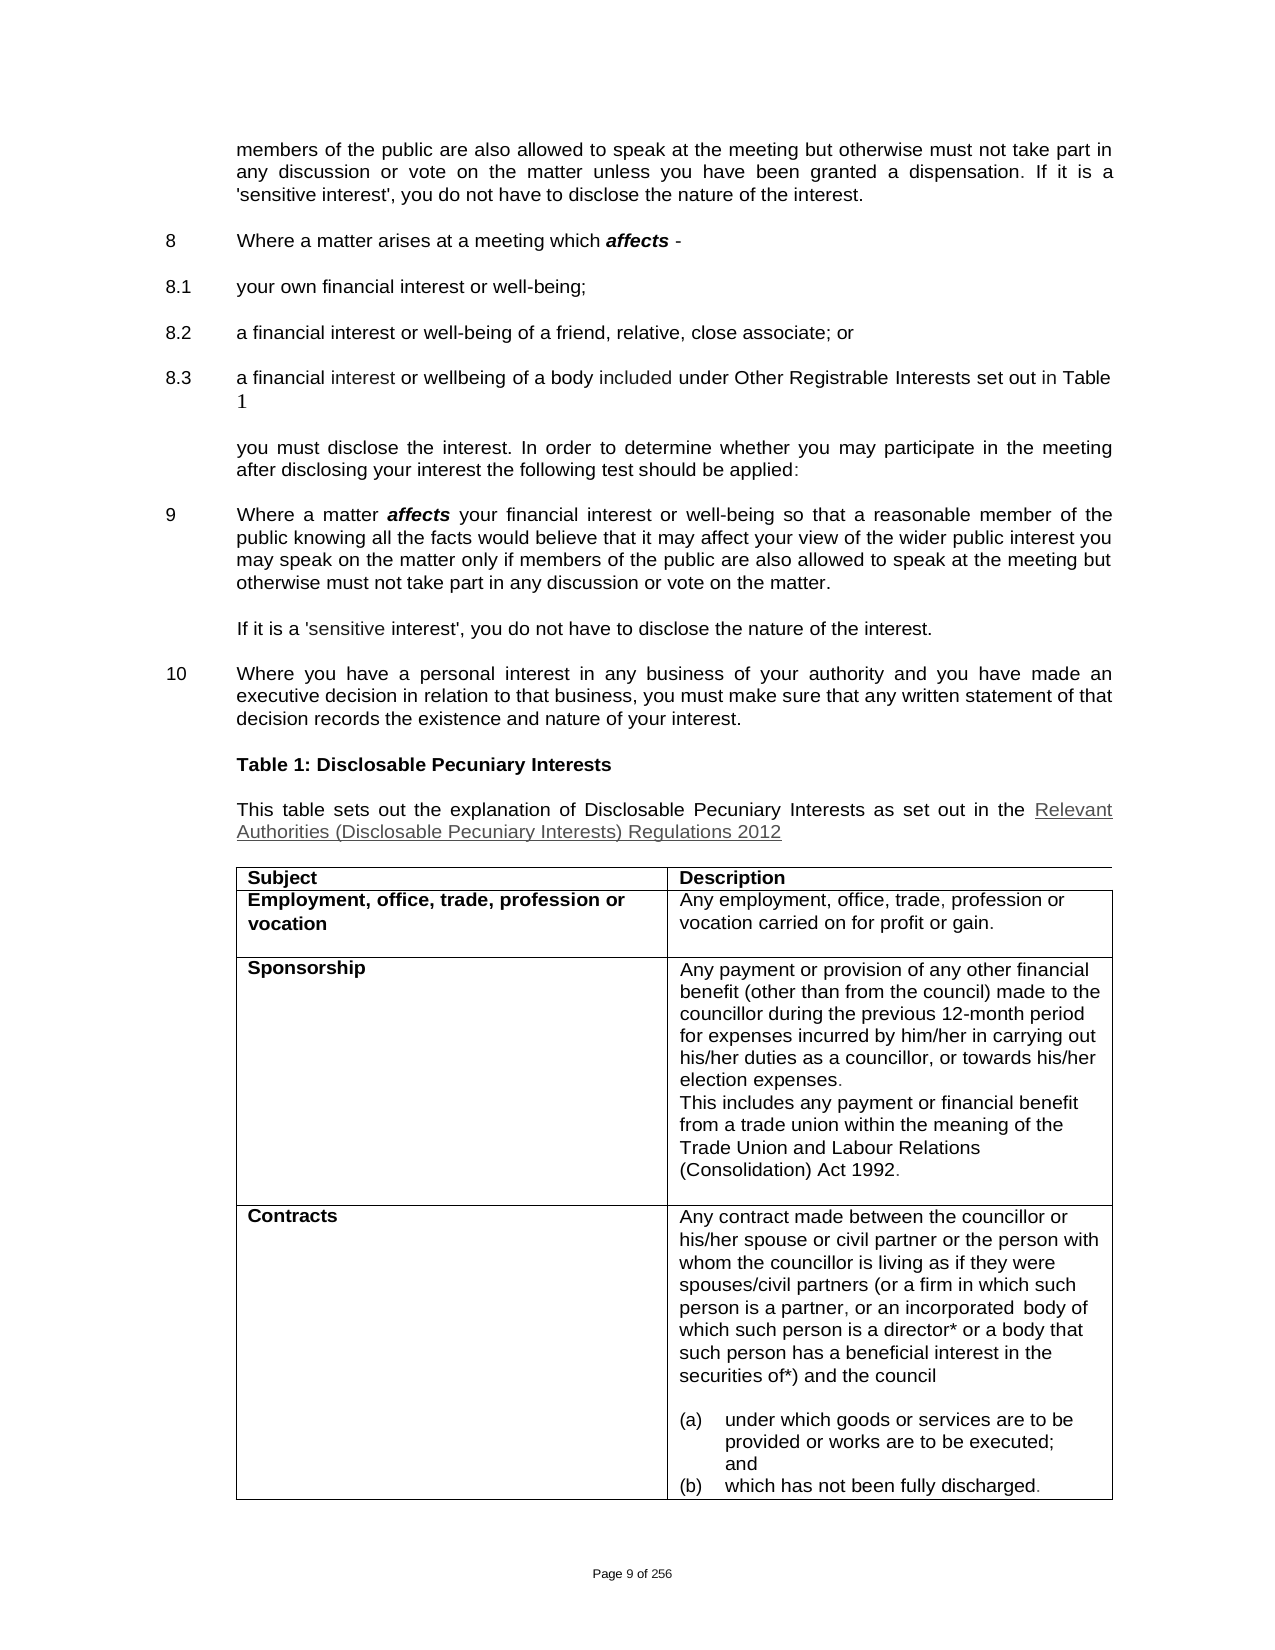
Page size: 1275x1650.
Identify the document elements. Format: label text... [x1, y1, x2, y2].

text 1 [236, 389, 1127, 413]
table_cell Employment, office, trade, profession or vocation [237, 891, 667, 957]
table_header Subject [237, 868, 667, 889]
table_header Description [668, 868, 1112, 889]
text This table sets out the explanation of Disclosable Pecuniary Interests as set out in the Relevant Authorities (Disclosable Pecuniary Interests) Regulations 2012 [236, 799, 1112, 843]
table_cell Contracts [237, 1206, 667, 1499]
table_cell Any payment or provision of any other financial benefit (other than from the council) made to the councillor during the previous 12-month period for expenses incurred by him/her in carrying out his/her duties as a councillor, or towards his/her election expenses. This includes any payment or financial benefit from a trade union within the meaning of the Trade Union and Labour Relations (Consolidation) Act 1992. [668, 958, 1112, 1205]
list your own financial interest or well-being; [165, 276, 1127, 297]
list a financial interest or wellbeing of a body included under Other Registrable Interests set out in Table [165, 368, 1127, 389]
text Table 1: Disclosable Pecuniary Interests [236, 754, 1127, 775]
table_cell Any contract made between the councillor or his/her spouse or civil partner or the person with whom the councillor is living as if they were spouses/civil partners (or a firm in which such person is a partner, or an incorporated body of which such person is a director* or a body that such person has a beneficial interest in the securities of*) and the council under which goods or services are to be provided or works are to be executed; and which has not been fully discharged. [668, 1206, 1112, 1499]
text If it is a 'sensitive interest', you do not have to disclose the nature of the interest. [237, 618, 1127, 639]
text you must disclose the interest. In order to determine whether you may participate in the meeting after disclosing your interest the following test should be applied: [236, 437, 1113, 481]
list Where a matter affects your financial interest or well-being so that a reasonable member of the public knowing all the facts would believe that it may affect your view of the wider public interest you may speak on the matter only if members of the public are also allowed to speak at the meeting but otherwise must not take part in any discussion or vote on the matter. [165, 504, 1113, 593]
text members of the public are also allowed to speak at the meeting but otherwise must not take part in any discussion or vote on the matter unless you have been granted a dispensation. If it is a 'sensitive interest', you do not have to disclose the nature of the interest. [236, 139, 1114, 205]
list Where you have a personal interest in any business of your authority and you have made an executive decision in relation to that business, you must make sure that any written statement of that decision records the existence and nature of your interest. [166, 663, 1113, 729]
list a financial interest or well-being of a friend, relative, close associate; or [165, 322, 1127, 343]
list Where a matter arises at a meeting which affects - [165, 229, 1127, 251]
table_cell Sponsorship [237, 958, 667, 1205]
table_cell Any employment, office, trade, profession or vocation carried on for profit or gain. [668, 891, 1112, 957]
